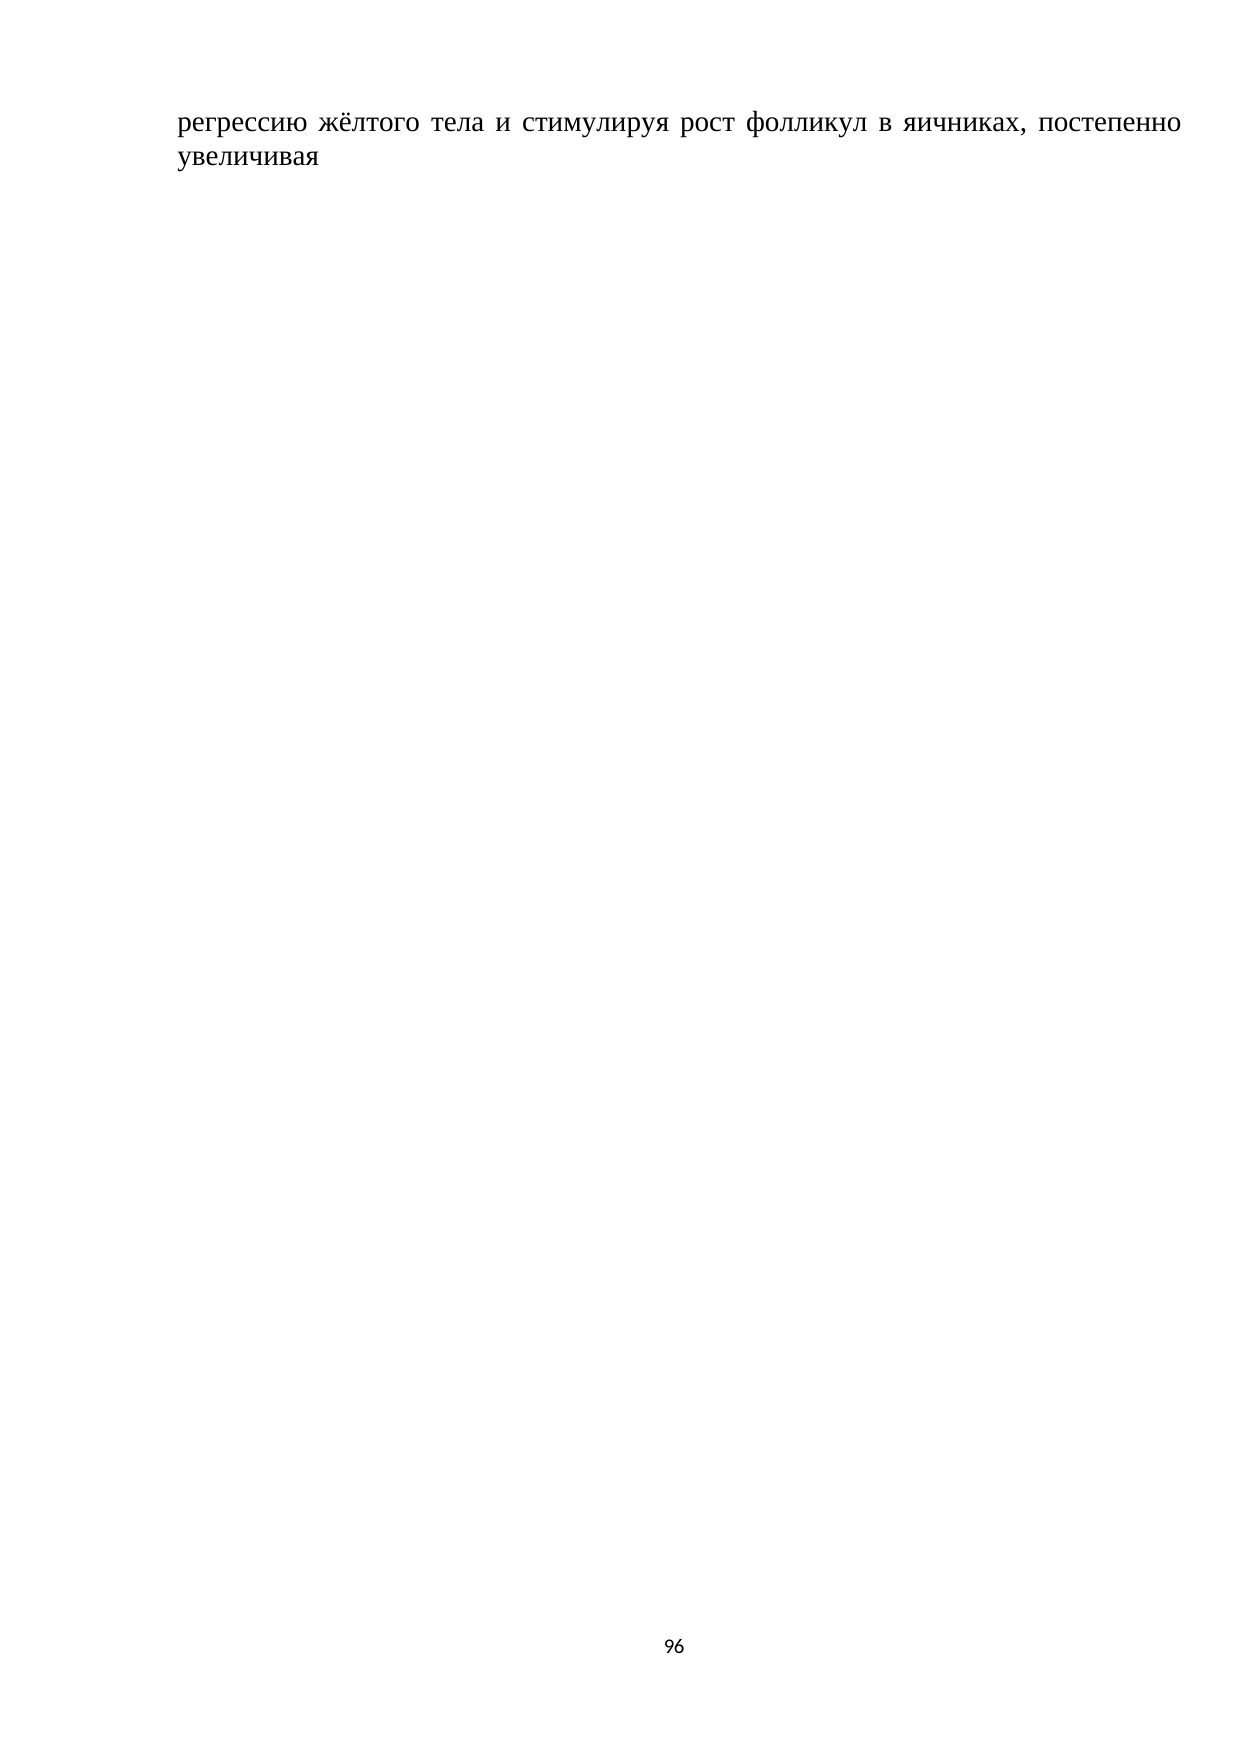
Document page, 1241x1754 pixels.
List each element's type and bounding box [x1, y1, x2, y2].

text [177, 104, 1182, 171]
